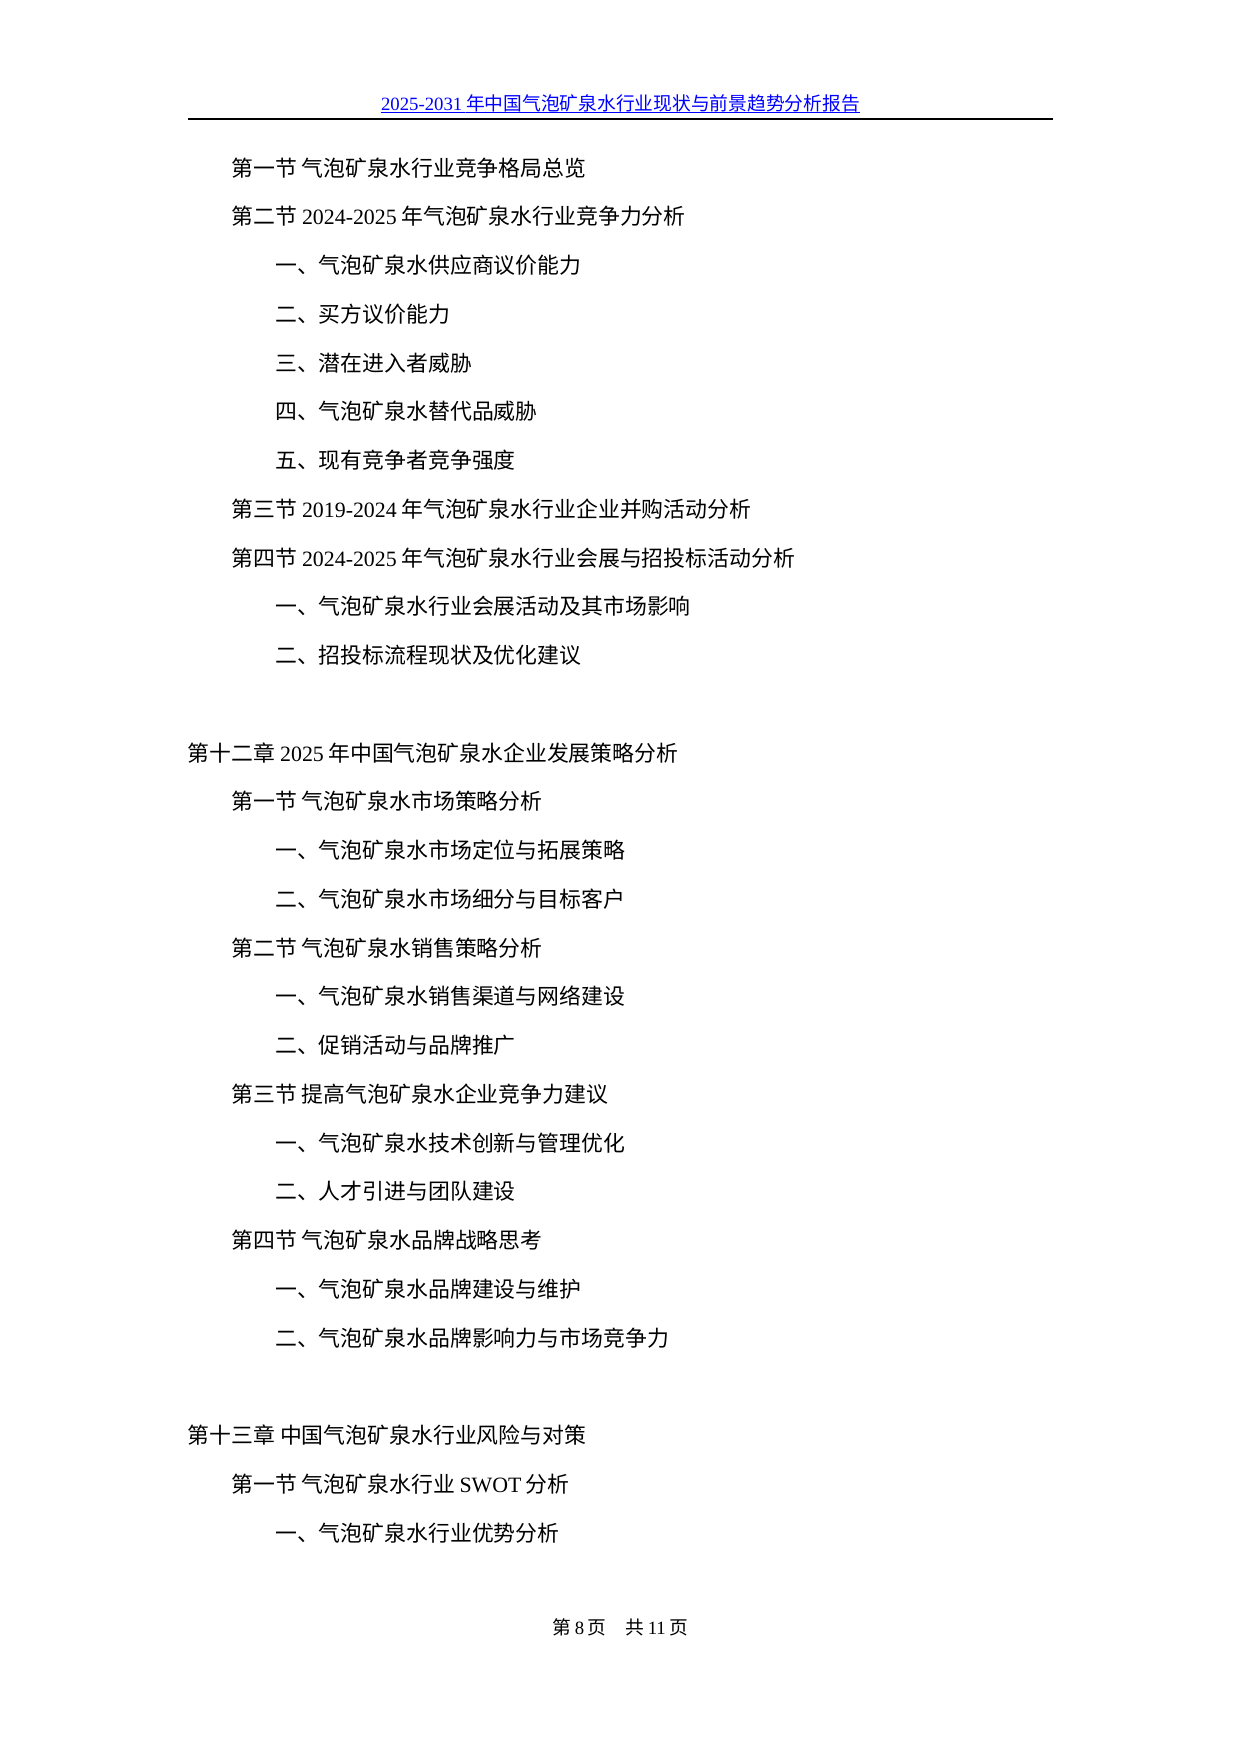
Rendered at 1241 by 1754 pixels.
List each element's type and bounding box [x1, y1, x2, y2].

text [187, 150, 1053, 1548]
